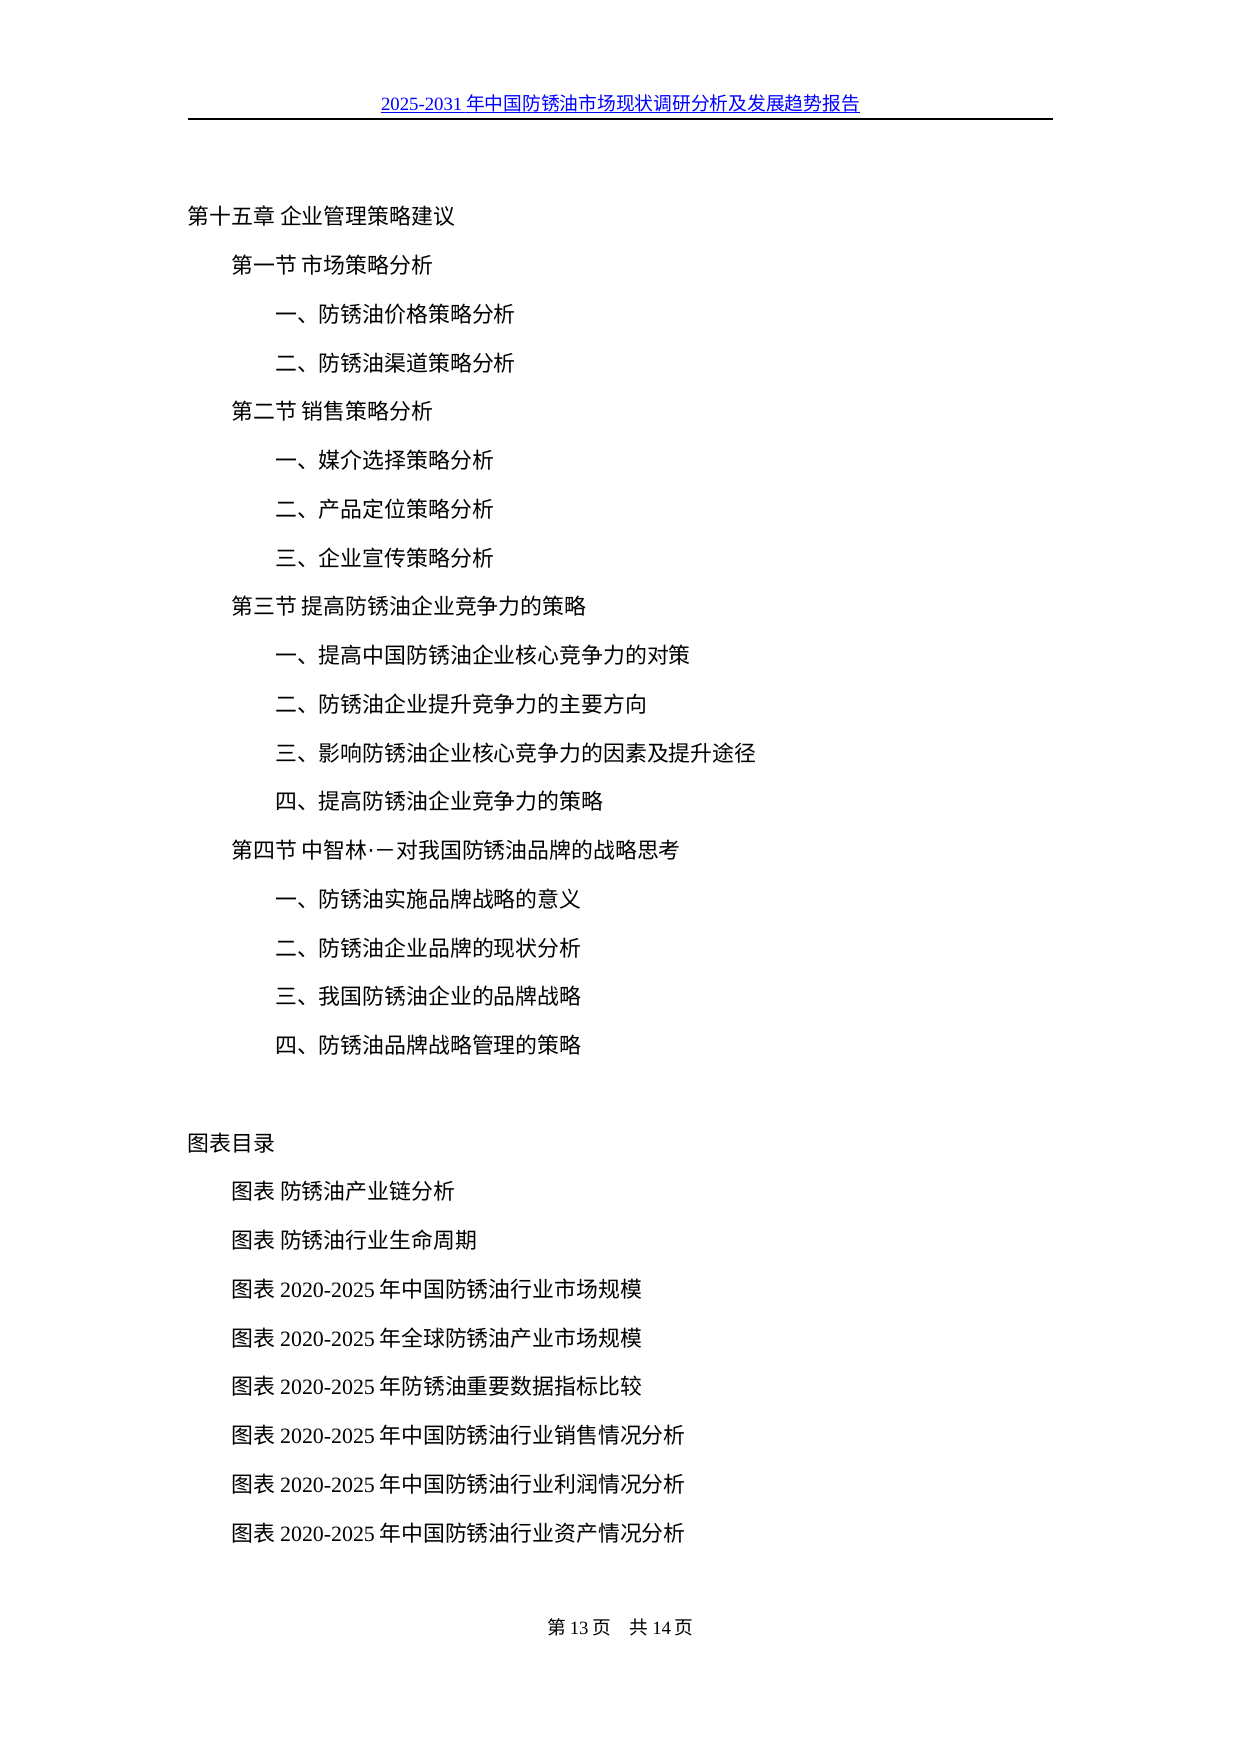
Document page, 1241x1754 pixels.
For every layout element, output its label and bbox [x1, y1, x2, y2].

text [187, 150, 1053, 1548]
